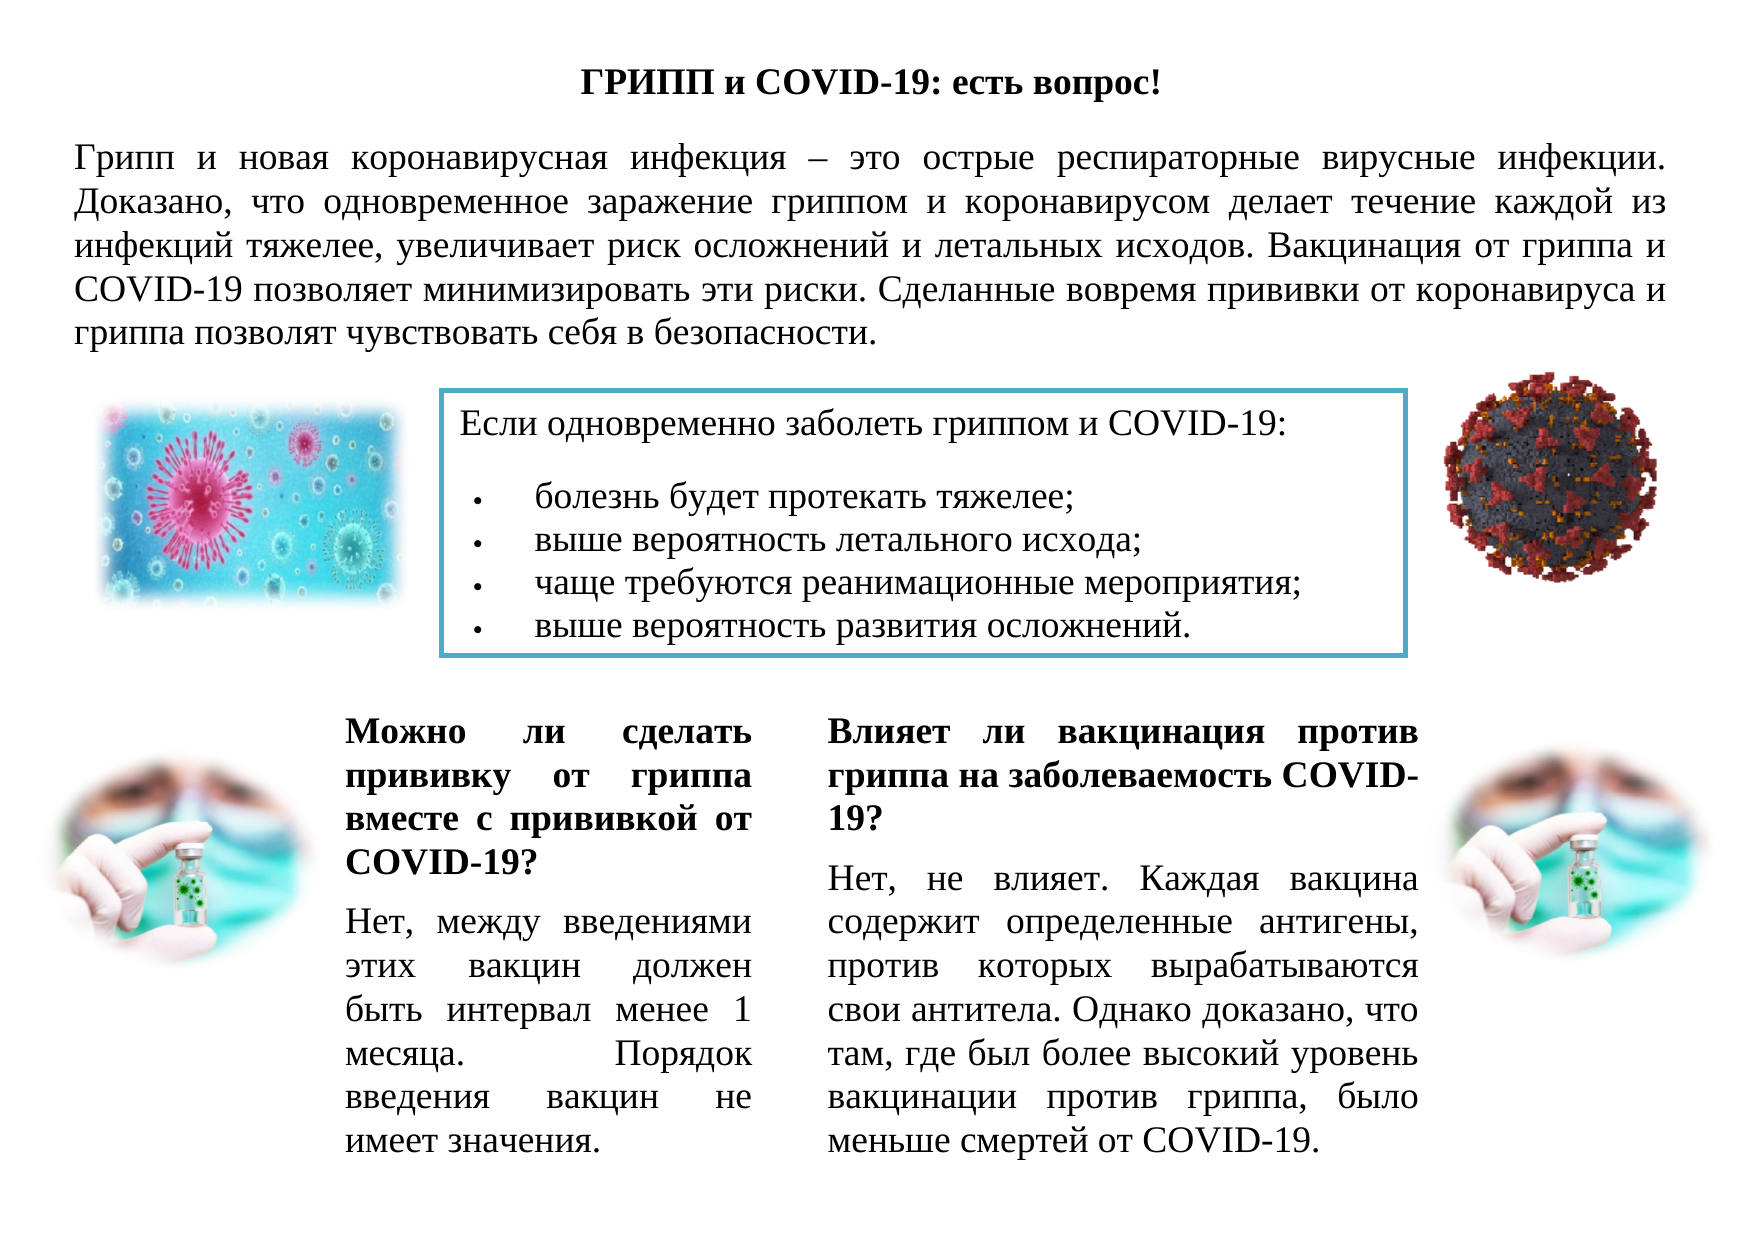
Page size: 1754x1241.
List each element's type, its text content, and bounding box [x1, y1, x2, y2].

picture [1453, 768, 1690, 934]
picture [121, 426, 381, 583]
picture [1420, 361, 1700, 629]
list Грипп и новая коронавирусная инфекция – это острые респираторные вирусные инфекции. Доказано, что одновременное заражение гриппом и коронавирусом делает течение каждой из инфекций тяжелее, увеличивает риск осложнений и летальных исходов. Вакцинация от гриппа и COVID-19 позволяет минимизировать эти риски. Сделанные вовремя прививки от коронавируса и гриппа позволят чувствовать себя в безопасности. [74, 134, 1668, 353]
text ГРИПП и COVID-19: есть вопрос! [74, 59, 1668, 103]
picture [61, 778, 294, 942]
